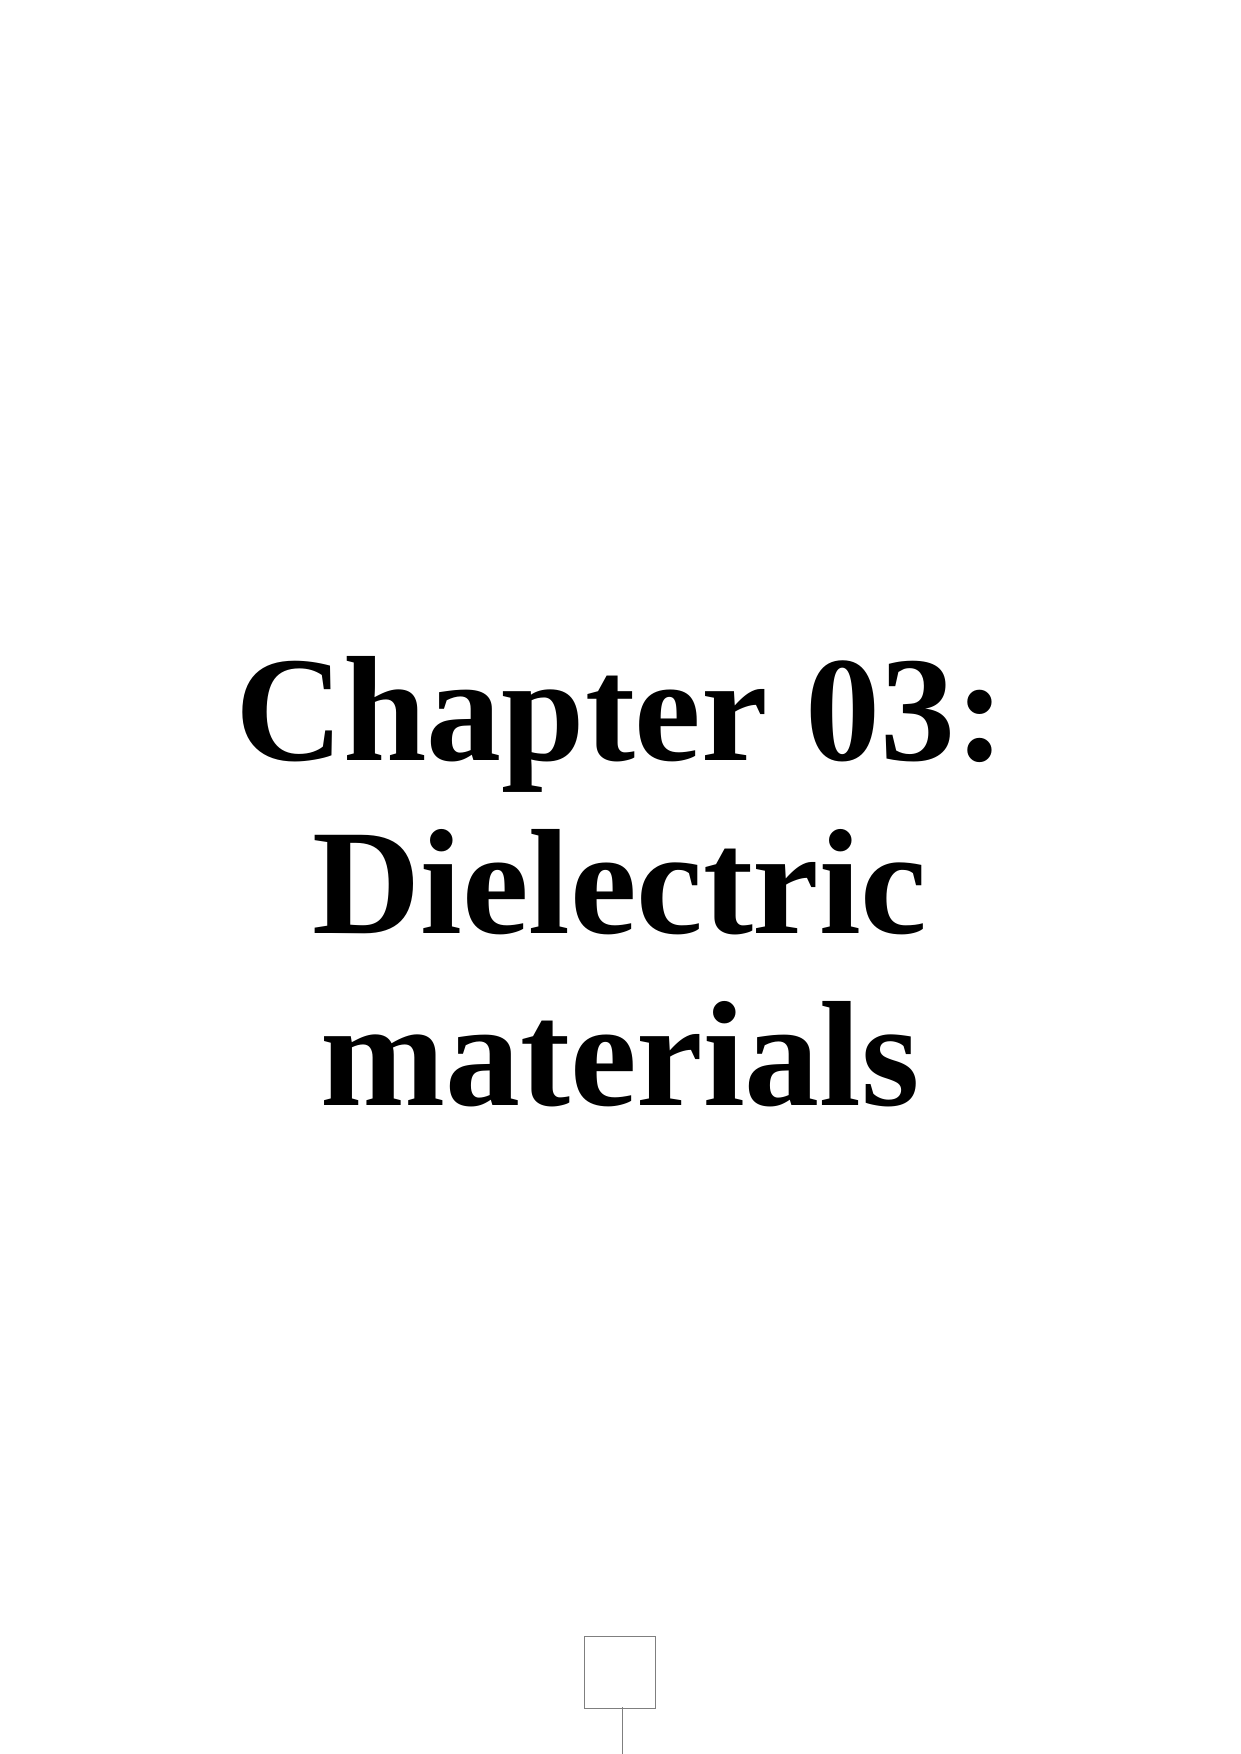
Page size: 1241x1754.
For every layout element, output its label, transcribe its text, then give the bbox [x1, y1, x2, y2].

text Chapter 03: Dielectric materials [148, 621, 1093, 1138]
